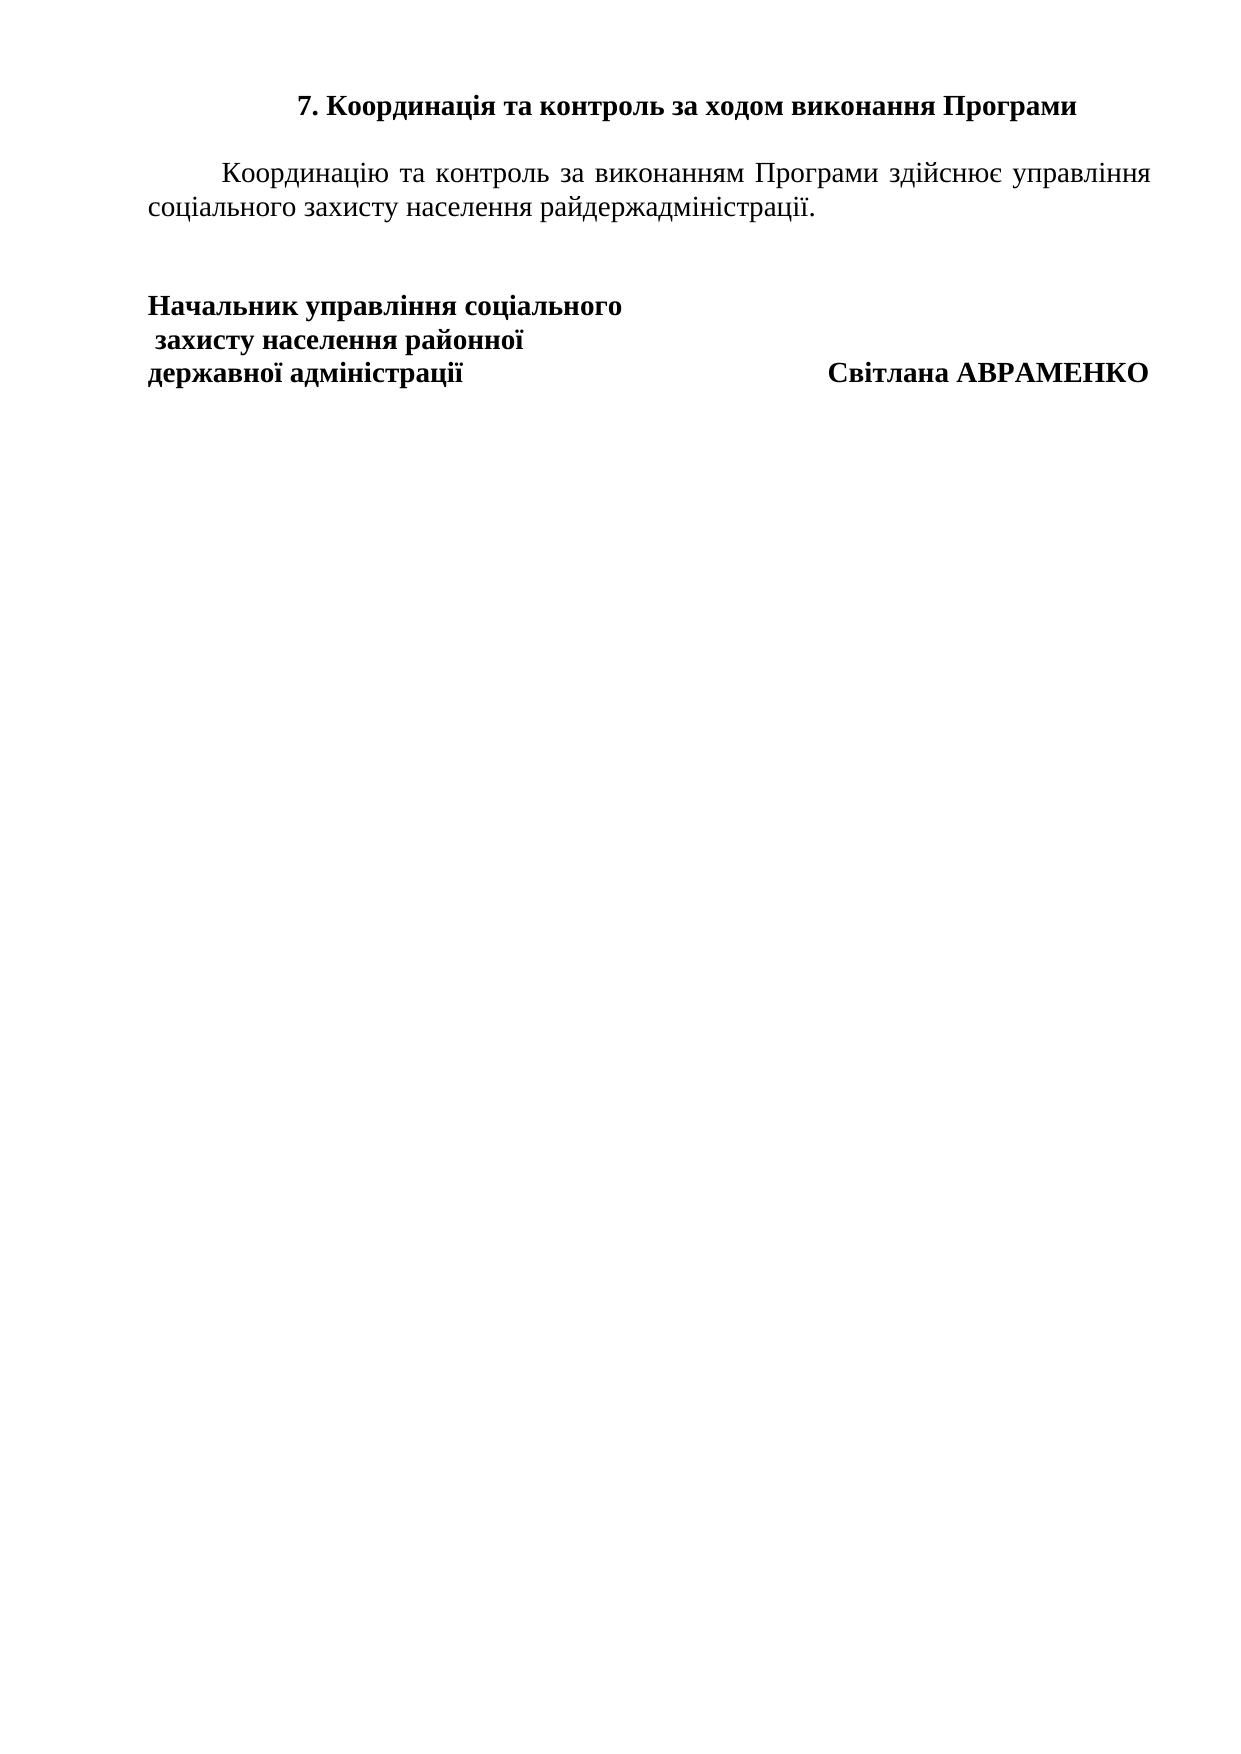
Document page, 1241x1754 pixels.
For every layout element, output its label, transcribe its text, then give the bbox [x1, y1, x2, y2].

text державної адміністрації Світлана АВРАМЕНКО [148, 356, 1152, 389]
text Начальник управління соціального [148, 288, 1152, 322]
text Координацію та контроль за виконанням Програми здійснює управління соціального захисту населення райдержадміністрації. [148, 156, 1152, 223]
text 7. Координація та контроль за ходом виконання Програми [148, 88, 1152, 122]
text захисту населення районної [148, 322, 1152, 356]
